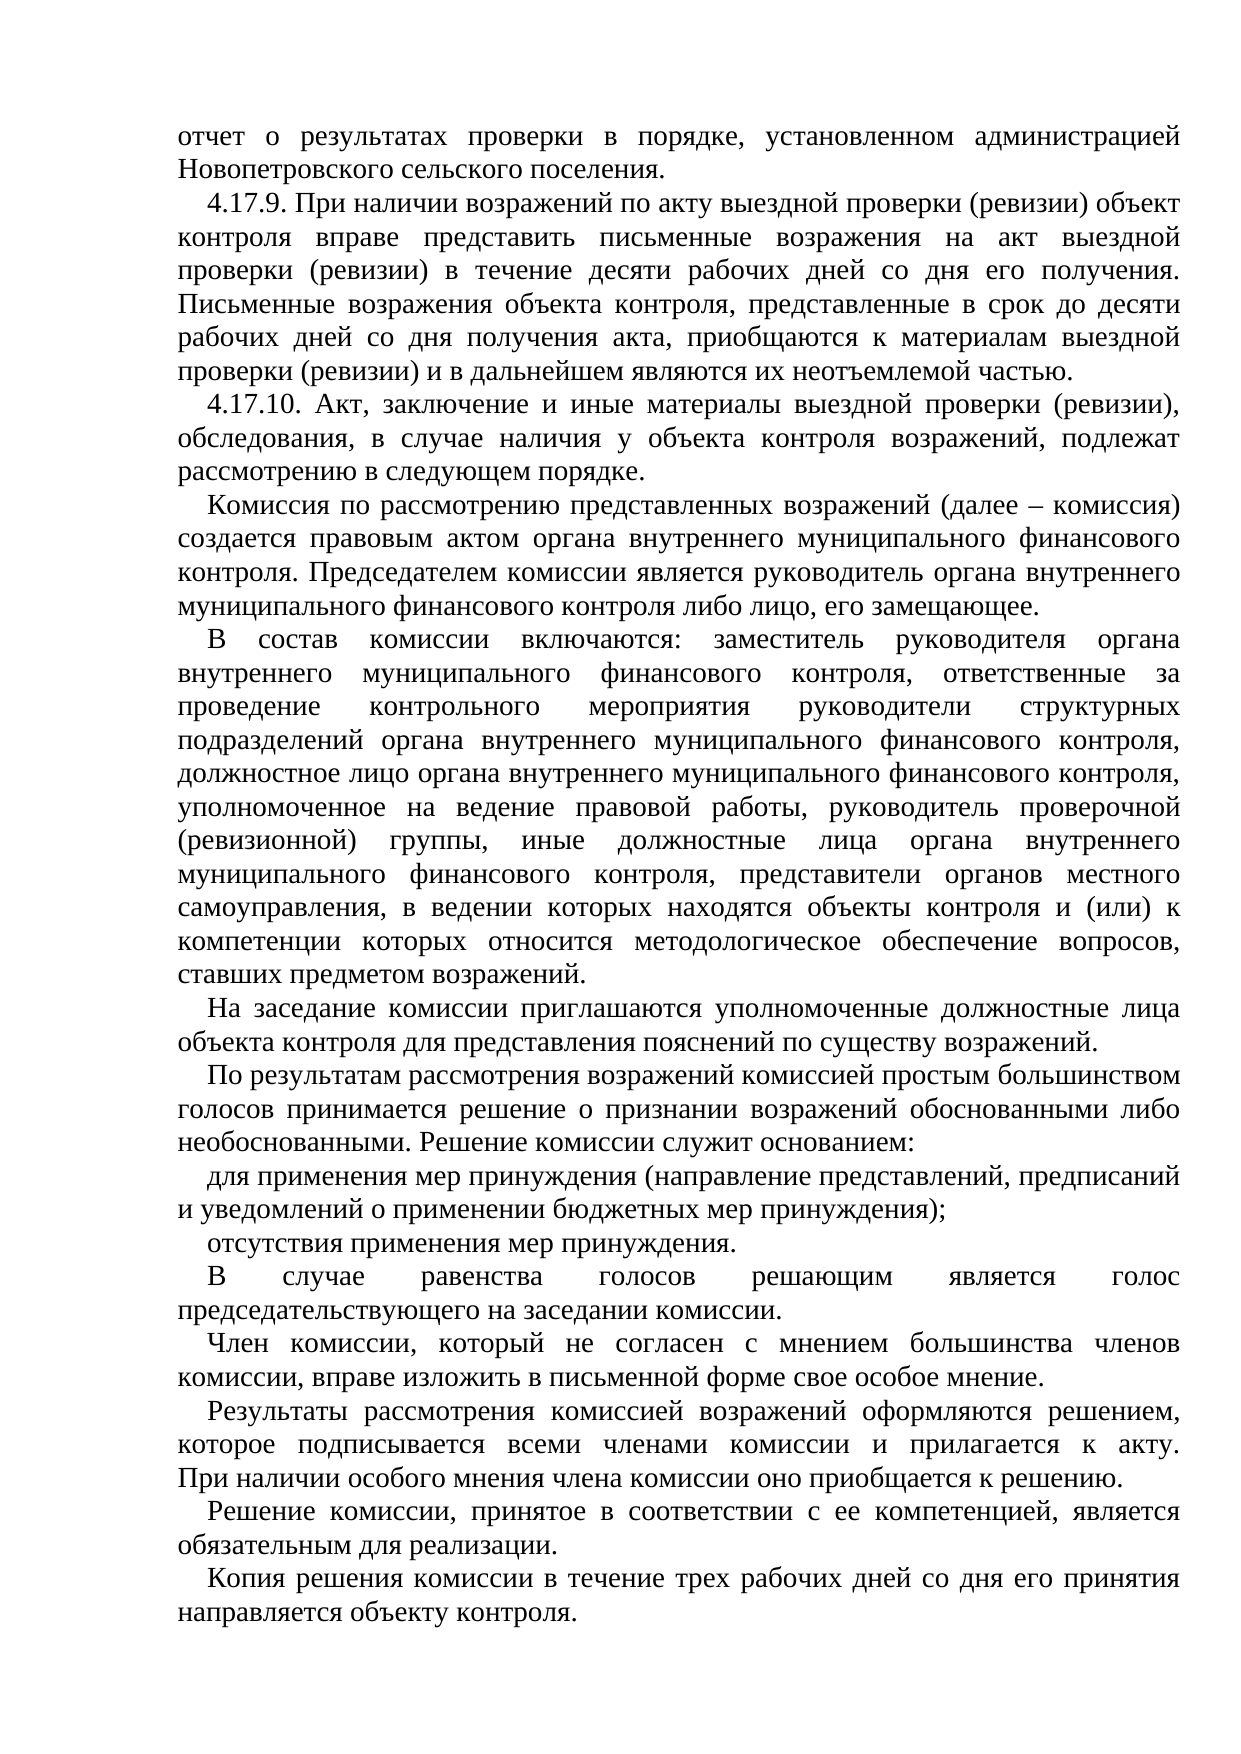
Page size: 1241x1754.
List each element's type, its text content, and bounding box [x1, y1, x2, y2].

text В случае равенства голосов решающим является голос председательствующего на заседании комиссии. [177, 1258, 1181, 1326]
text На заседание комиссии приглашаются уполномоченные должностные лица объекта контроля для представления пояснений по существу возражений. [177, 990, 1181, 1057]
text Результаты рассмотрения комиссией возражений оформляются решением, которое подписывается всеми членами комиссии и прилагается к акту. При наличии особого мнения члена комиссии оно приобщается к решению. [177, 1393, 1181, 1493]
text Копия решения комиссии в течение трех рабочих дней со дня его принятия направляется объекту контроля. [177, 1560, 1181, 1627]
text Решение комиссии, принятое в соответствии с ее компетенцией, является обязательным для реализации. [177, 1493, 1181, 1560]
text По результатам рассмотрения возражений комиссией простым большинством голосов принимается решение о признании возражений обоснованными либо необоснованными. Решение комиссии служит основанием: [177, 1057, 1181, 1158]
text В состав комиссии включаются: заместитель руководителя органа внутреннего муниципального финансового контроля, ответственные за проведение контрольного мероприятия руководители структурных подразделений органа внутреннего муниципального финансового контроля, должностное лицо органа внутреннего муниципального финансового контроля, уполномоченное на ведение правовой работы, руководитель проверочной (ревизионной) группы, иные должностные лица органа внутреннего муниципального финансового контроля, представители органов местного самоуправления, в ведении которых находятся объекты контроля и (или) к компетенции которых относится методологическое обеспечение вопросов, ставших предметом возражений. [177, 621, 1181, 990]
text Комиссия по рассмотрению представленных возражений (далее – комиссия) создается правовым актом органа внутреннего муниципального финансового контроля. Председателем комиссии является руководитель органа внутреннего муниципального финансового контроля либо лицо, его замещающее. [177, 487, 1181, 621]
text Член комиссии, который не согласен с мнением большинства членов комиссии, вправе изложить в письменной форме свое особое мнение. [177, 1326, 1181, 1393]
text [177, 118, 1181, 185]
text 4.17.10. Акт, заключение и иные материалы выездной проверки (ревизии), обследования, в случае наличия у объекта контроля возражений, подлежат рассмотрению в следующем порядке. [177, 386, 1181, 487]
text для применения мер принуждения (направление представлений, предписаний и уведомлений о применении бюджетных мер принуждения); [177, 1158, 1181, 1225]
text 4.17.9. При наличии возражений по акту выездной проверки (ревизии) объект контроля вправе представить письменные возражения на акт выездной проверки (ревизии) в течение десяти рабочих дней со дня его получения. Письменные возражения объекта контроля, представленные в срок до десяти рабочих дней со дня получения акта, приобщаются к материалам выездной проверки (ревизии) и в дальнейшем являются их неотъемлемой частью. [177, 185, 1181, 386]
text отсутствия применения мер принуждения. [177, 1225, 1181, 1258]
